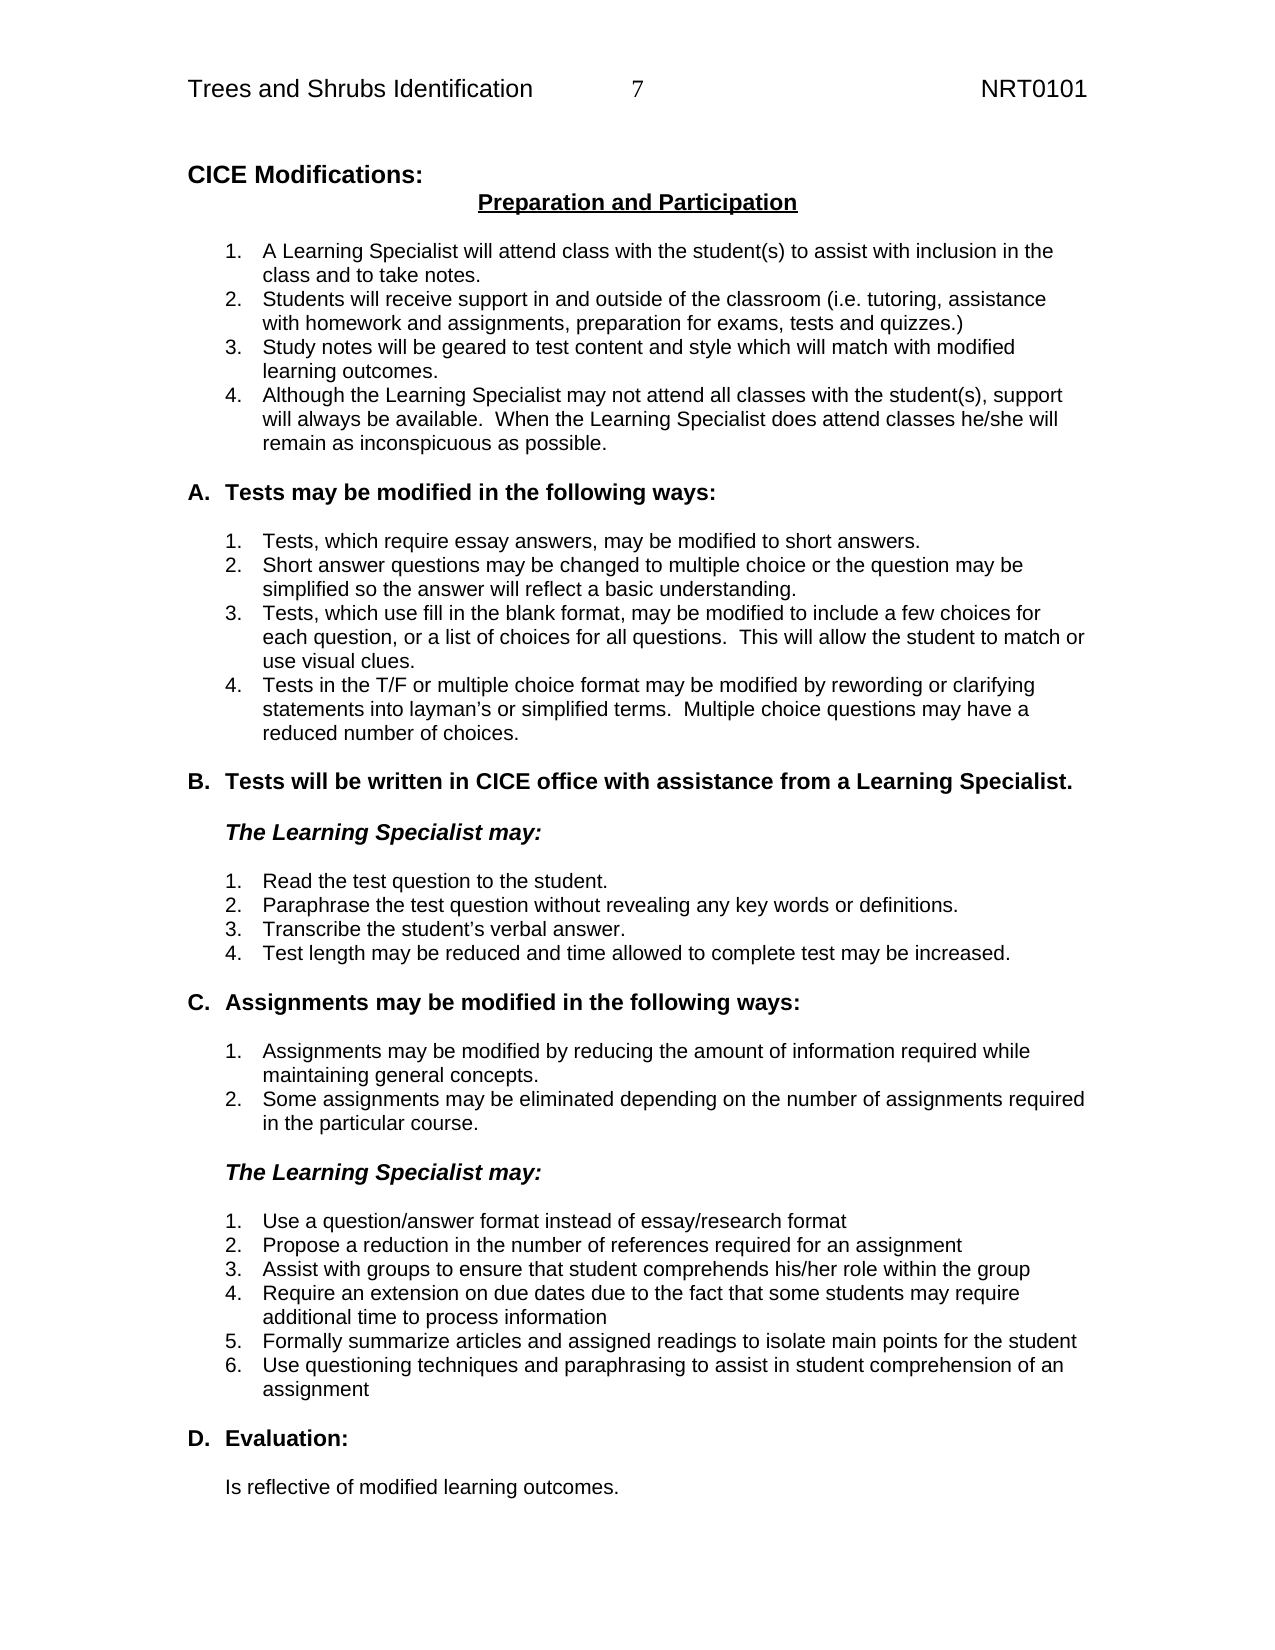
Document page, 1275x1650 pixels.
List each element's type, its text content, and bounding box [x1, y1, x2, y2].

list Paraphrase the test question without revealing any key words or definitions. [225, 893, 1087, 917]
list Read the test question to the student. [225, 869, 1087, 893]
list Formally summarize articles and assigned readings to isolate main points for the student [225, 1329, 1087, 1353]
list Tests, which require essay answers, may be modified to short answers. [225, 529, 1087, 553]
list Tests may be modified in the following ways: [187, 478, 1087, 505]
list Transcribe the student’s verbal answer. [225, 917, 1087, 941]
list Evaluation: [187, 1425, 1087, 1451]
list Assist with groups to ensure that student comprehends his/her role within the group [225, 1257, 1087, 1281]
list Assignments may be modified in the following ways: [187, 989, 1087, 1015]
list Tests, which use fill in the blank format, may be modified to include a few choices for each question, or a list of choices for all questions. This will allow the student to match or use visual clues. [225, 601, 1087, 672]
list Propose a reduction in the number of references required for an assignment [225, 1233, 1087, 1257]
list Test length may be reduced and time allowed to complete test may be increased. [225, 941, 1087, 965]
list Although the Learning Specialist may not attend all classes with the student(s), support will always be available. When the Learning Specialist does attend classes he/she will remain as inconspicuous as possible. [225, 383, 1087, 454]
list Students will receive support in and outside of the classroom (i.e. tutoring, assistance with homework and assignments, preparation for exams, tests and quizzes.) [225, 287, 1087, 335]
text Is reflective of modified learning outcomes. [225, 1475, 1087, 1499]
list Study notes will be geared to test content and style which will match with modified learning outcomes. [225, 335, 1087, 383]
list Tests will be written in CICE office with assistance from a Learning Specialist. [187, 768, 1087, 795]
subtitle Preparation and Participation [187, 188, 1087, 215]
text CICE Modifications: [187, 160, 1087, 188]
list Short answer questions may be changed to multiple choice or the question may be simplified so the answer will reflect a basic understanding. [225, 553, 1087, 601]
list Assignments may be modified by reducing the amount of information required while maintaining general concepts. [225, 1039, 1087, 1087]
list A Learning Specialist will attend class with the student(s) to assist with inclusion in the class and to take notes. [225, 239, 1087, 287]
list Some assignments may be eliminated depending on the number of assignments required in the particular course. [225, 1087, 1087, 1135]
text The Learning Specialist may: [187, 819, 1087, 845]
list Require an extension on due dates due to the fact that some students may require additional time to process information [225, 1281, 1087, 1329]
list Tests in the T/F or multiple choice format may be modified by rewording or clarifying statements into layman’s or simplified terms. Multiple choice questions may have a reduced number of choices. [225, 672, 1087, 744]
list Use questioning techniques and paraphrasing to assist in student comprehension of an assignment [225, 1353, 1087, 1401]
text The Learning Specialist may: [225, 1159, 1087, 1185]
list Use a question/answer format instead of essay/research format [225, 1209, 1087, 1233]
